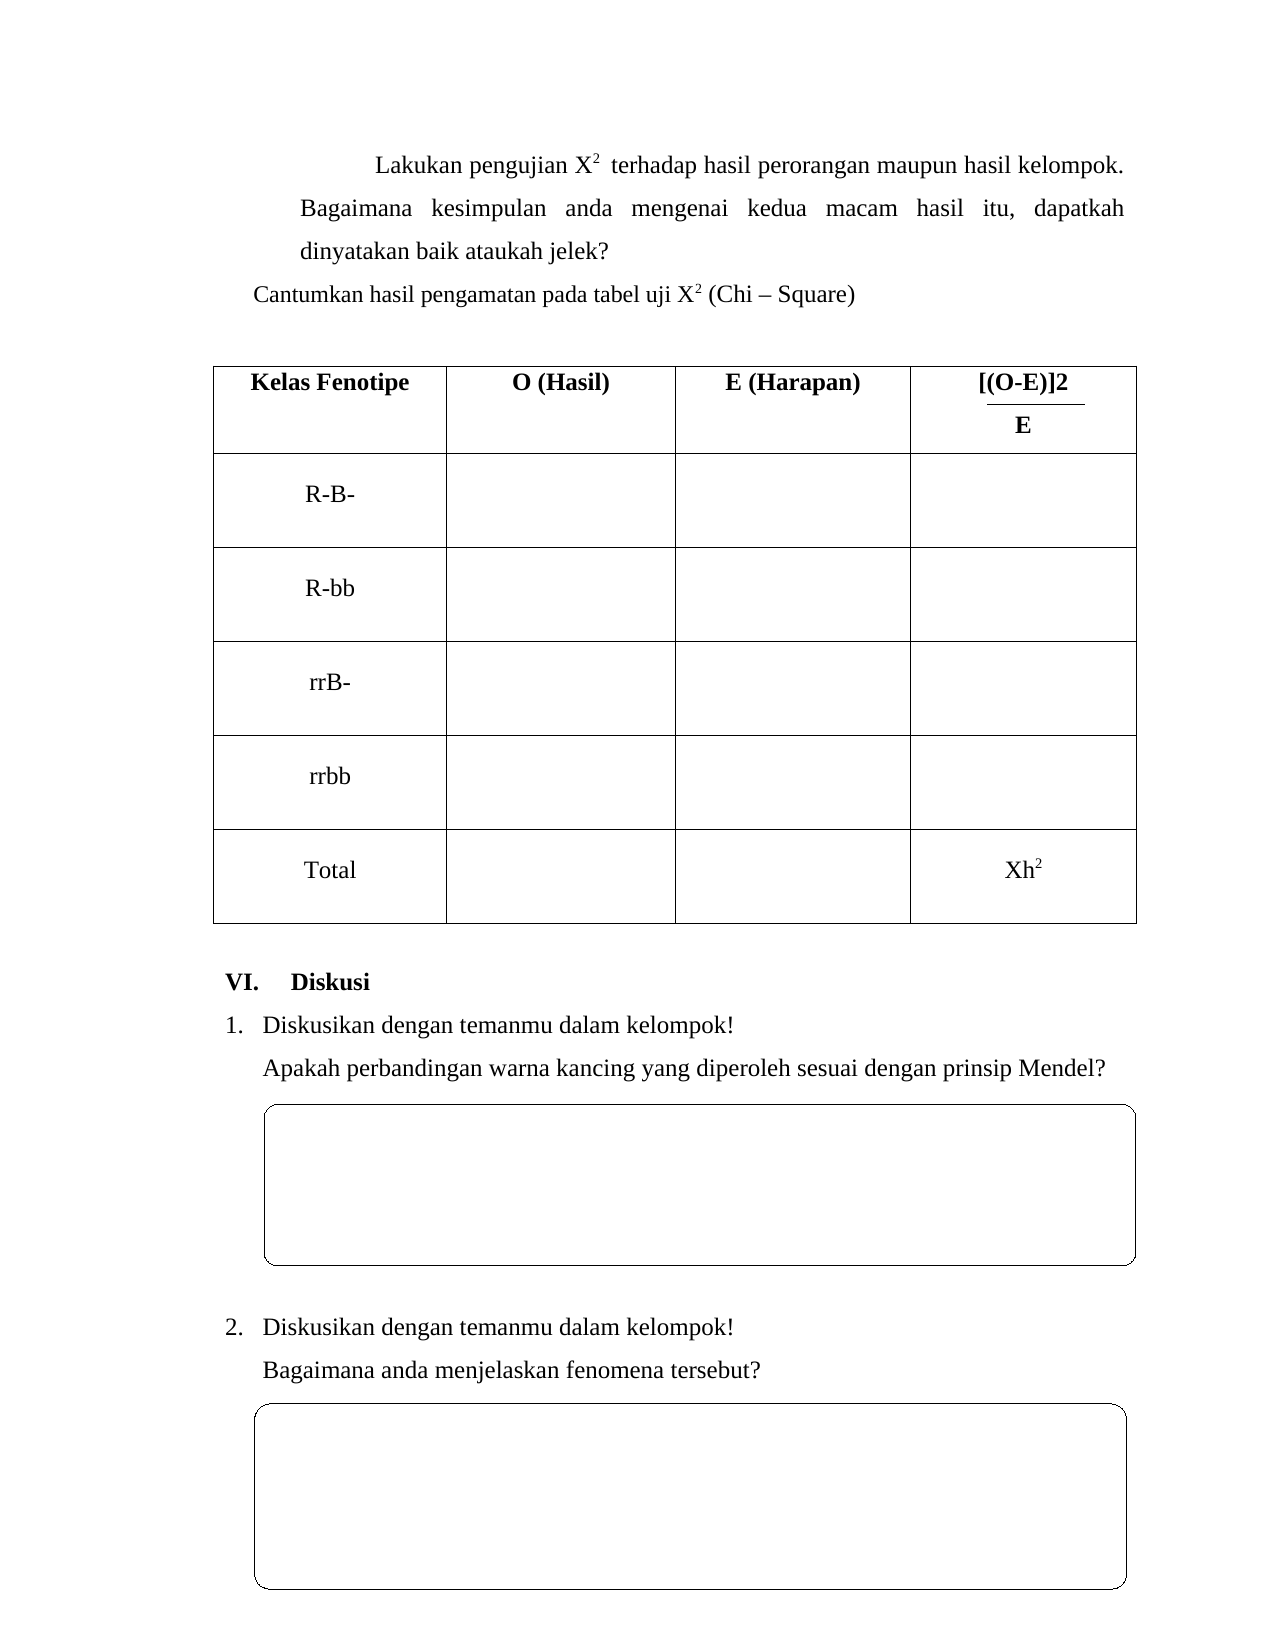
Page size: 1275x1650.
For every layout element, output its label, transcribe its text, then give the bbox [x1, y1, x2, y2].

table_cell R-B- [214, 454, 446, 547]
table_cell Total [214, 830, 446, 923]
table_cell [676, 736, 910, 829]
table_cell [911, 736, 1136, 829]
table_cell [447, 642, 675, 735]
table_header O (Hasil) [447, 367, 675, 453]
table_cell [447, 454, 675, 547]
table_cell Xh2 [911, 830, 1136, 923]
table_cell [911, 548, 1136, 641]
table_cell [676, 454, 910, 547]
text Apakah perbandingan warna kancing yang diperoleh sesuai dengan prinsip Mendel? [262, 1053, 1125, 1082]
table_cell [676, 830, 910, 923]
table_cell [447, 548, 675, 641]
table_header [(O-E)]2 E [911, 367, 1136, 453]
table_cell [676, 642, 910, 735]
title Lakukan pengujian X2 terhadap hasil perorangan maupun hasil kelompok. Bagaimana kesimpulan anda mengenai kedua macam hasil itu, dapatkah dinyatakan baik ataukah jelek? [300, 150, 1125, 265]
table_cell [676, 548, 910, 641]
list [225, 1312, 1125, 1341]
table_header Kelas Fenotipe [214, 367, 446, 453]
table_cell [911, 642, 1136, 735]
table_cell rrbb [214, 736, 446, 829]
list Diskusi [225, 967, 1125, 996]
list Diskusikan dengan temanmu dalam kelompok! [225, 1010, 1125, 1039]
table_cell [911, 454, 1136, 547]
text Cantumkan hasil pengamatan pada tabel uji X2 (Chi – Square) [253, 279, 1125, 308]
table_header E (Harapan) [676, 367, 910, 453]
table_cell R-bb [214, 548, 446, 641]
table_cell [447, 830, 675, 923]
list Bagaimana anda menjelaskan fenomena tersebut? [262, 1355, 1125, 1384]
table_cell [447, 736, 675, 829]
table_cell rrB- [214, 642, 446, 735]
